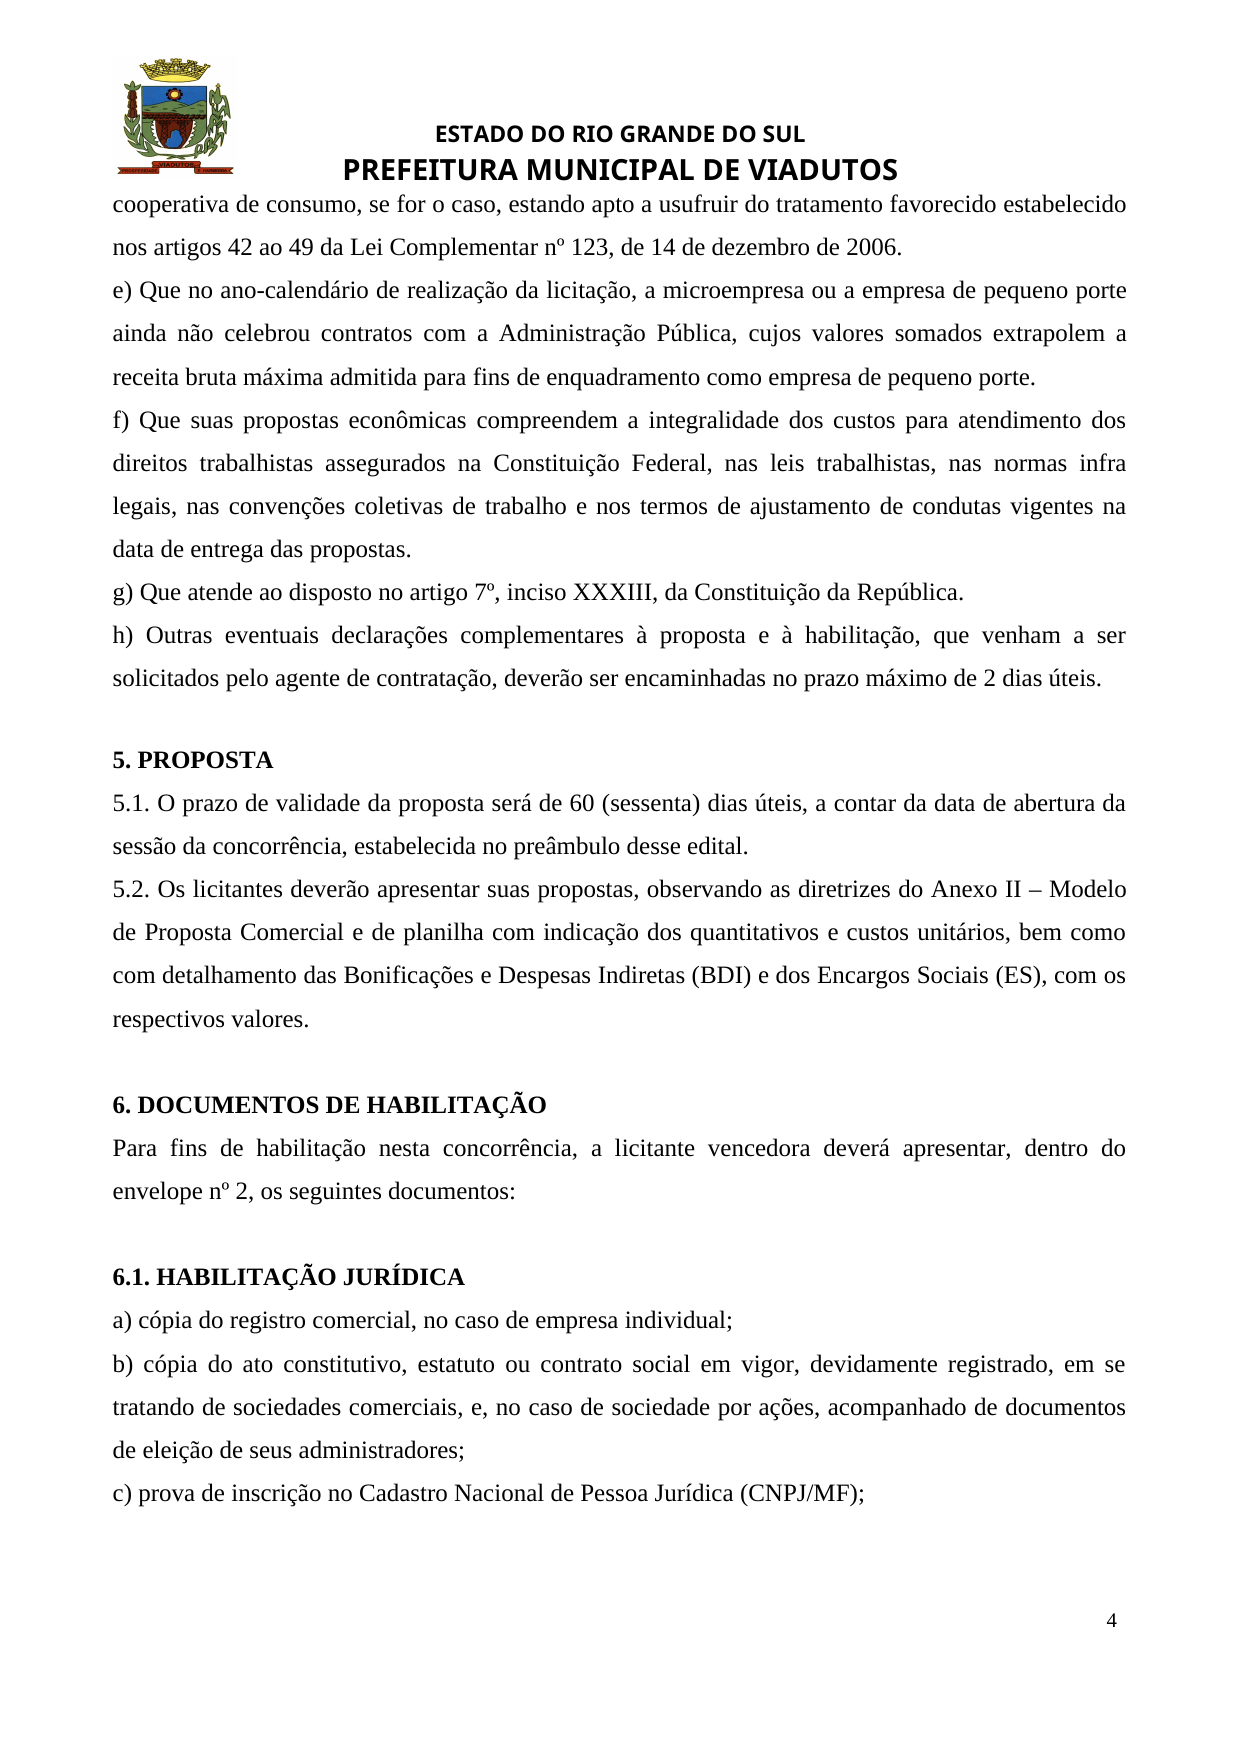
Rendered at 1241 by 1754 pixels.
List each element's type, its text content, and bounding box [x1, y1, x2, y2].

text b) cópia do ato constitutivo, estatuto ou contrato social em vigor, devidamente registrado, em se tratando de sociedades comerciais, e, no caso de sociedade por ações, acompanhado de documentos de eleição de seus administradores; [112, 1349, 1128, 1464]
text f) Que suas propostas econômicas compreendem a integralidade dos custos para atendimento dos direitos trabalhistas assegurados na Constituição Federal, nas leis trabalhistas, nas normas infra legais, nas convenções coletivas de trabalho e nos termos de ajustamento de condutas vigentes na data de entrega das propostas. [112, 405, 1128, 563]
text h) Outras eventuais declarações complementares à proposta e à habilitação, que venham a ser solicitados pelo agente de contratação, deverão ser encaminhadas no prazo máximo de 2 dias úteis. [112, 620, 1128, 692]
text 5.2. Os licitantes deverão apresentar suas propostas, observando as diretrizes do Anexo II – Modelo de Proposta Comercial e de planilha com indicação dos quantitativos e custos unitários, bem como com detalhamento das Bonificações e Despesas Indiretas (BDI) e dos Encargos Sociais (ES), com os respectivos valores. [112, 874, 1128, 1032]
text e) Que no ano-calendário de realização da licitação, a microempresa ou a empresa de pequeno porte ainda não celebrou contratos com a Administração Pública, cujos valores somados extrapolem a receita bruta máxima admitida para fins de enquadramento como empresa de pequeno porte. [112, 275, 1128, 390]
text Para fins de habilitação nesta concorrência, a licitante vencedora deverá apresentar, dentro do envelope nº 2, os seguintes documentos: [112, 1133, 1128, 1205]
text 6. DOCUMENTOS DE HABILITAÇÃO [112, 1090, 1128, 1119]
picture [113, 55, 239, 181]
text 5.1. O prazo de validade da proposta será de 60 (sessenta) dias úteis, a contar da data de abertura da sessão da concorrência, estabelecida no preâmbulo desse edital. [112, 788, 1128, 860]
text g) Que atende ao disposto no artigo 7º, inciso XXXIII, da Constituição da República. [112, 577, 1128, 606]
text 5. PROPOSTA [112, 745, 1128, 774]
text a) cópia do registro comercial, no caso de empresa individual; [112, 1306, 1128, 1334]
text c) prova de inscrição no Cadastro Nacional de Pessoa Jurídica (CNPJ/MF); [112, 1478, 1128, 1507]
text 6.1. HABILITAÇÃO JURÍDICA [112, 1262, 1128, 1291]
